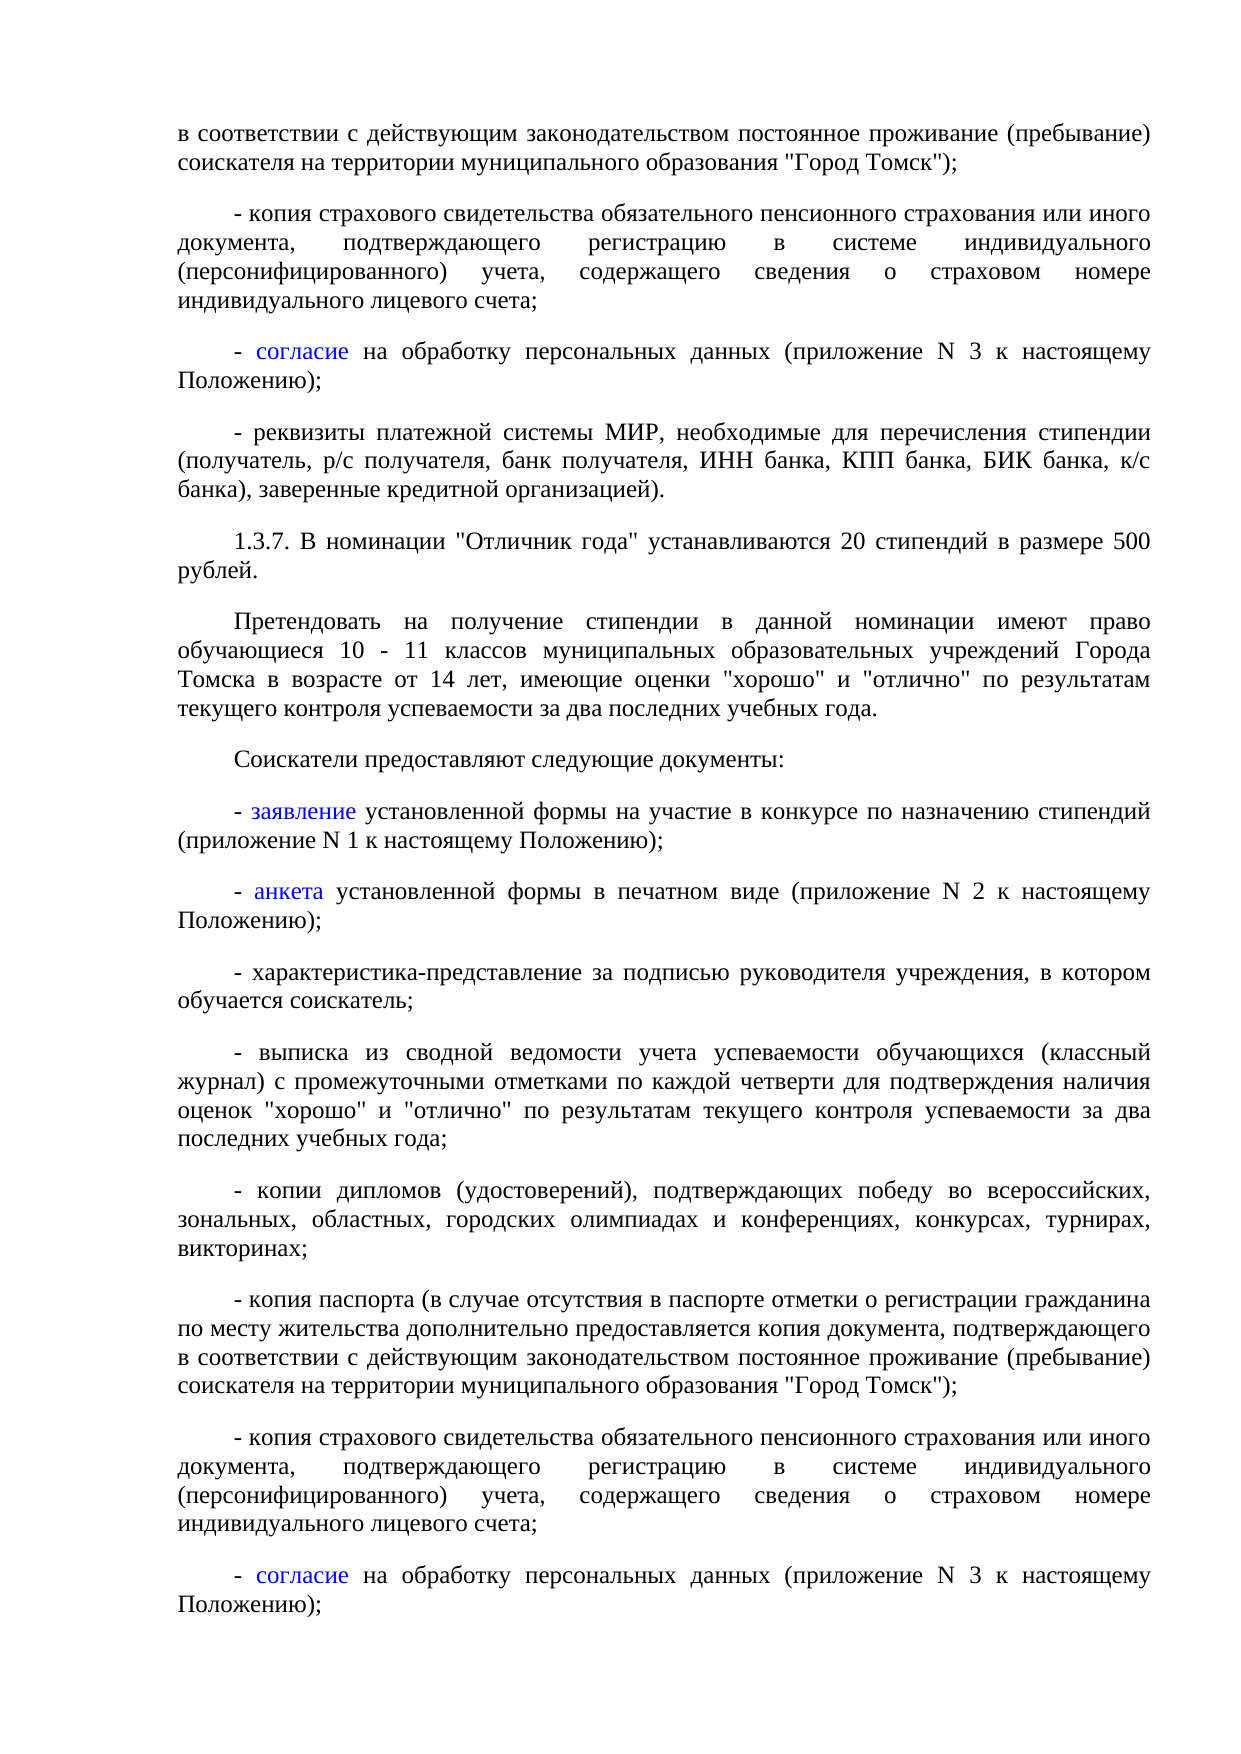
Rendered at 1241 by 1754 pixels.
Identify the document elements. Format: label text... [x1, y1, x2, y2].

text - выписка из сводной ведомости учета успеваемости обучающихся (классный журнал) с промежуточными отметками по каждой четверти для подтверждения наличия оценок "хорошо" и "отлично" по результатам текущего контроля успеваемости за два последних учебных года; [177, 1037, 1152, 1152]
text - анкета установленной формы в печатном виде (приложение N 2 к настоящему Положению); [177, 876, 1152, 934]
text - согласие на обработку персональных данных (приложение N 3 к настоящему Положению); [177, 1560, 1152, 1618]
text Претендовать на получение стипендии в данной номинации имеют право обучающиеся 10 - 11 классов муниципальных образовательных учреждений Города Томска в возрасте от 14 лет, имеющие оценки "хорошо" и "отлично" по результатам текущего контроля успеваемости за два последних учебных года. [177, 606, 1152, 721]
text - заявление установленной формы на участие в конкурсе по назначению стипендий (приложение N 1 к настоящему Положению); [177, 796, 1152, 853]
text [177, 118, 1152, 176]
text - копия страхового свидетельства обязательного пенсионного страхования или иного документа, подтверждающего регистрацию в системе индивидуального (персонифицированного) учета, содержащего сведения о страховом номере индивидуального лицевого счета; [177, 198, 1152, 313]
text - реквизиты платежной системы МИР, необходимые для перечисления стипендии (получатель, р/с получателя, банк получателя, ИНН банка, КПП банка, БИК банка, к/с банка), заверенные кредитной организацией). [177, 417, 1152, 503]
text - копия страхового свидетельства обязательного пенсионного страхования или иного документа, подтверждающего регистрацию в системе индивидуального (персонифицированного) учета, содержащего сведения о страховом номере индивидуального лицевого счета; [177, 1422, 1152, 1537]
text - согласие на обработку персональных данных (приложение N 3 к настоящему Положению); [177, 336, 1152, 394]
text - копии дипломов (удостоверений), подтверждающих победу во всероссийских, зональных, областных, городских олимпиадах и конференциях, конкурсах, турнирах, викторинах; [177, 1175, 1152, 1261]
text 1.3.7. В номинации "Отличник года" устанавливаются 20 стипендий в размере 500 рублей. [177, 526, 1152, 583]
text - характеристика-представление за подписью руководителя учреждения, в котором обучается соискатель; [177, 957, 1152, 1014]
text Соискатели предоставляют следующие документы: [177, 744, 1152, 773]
